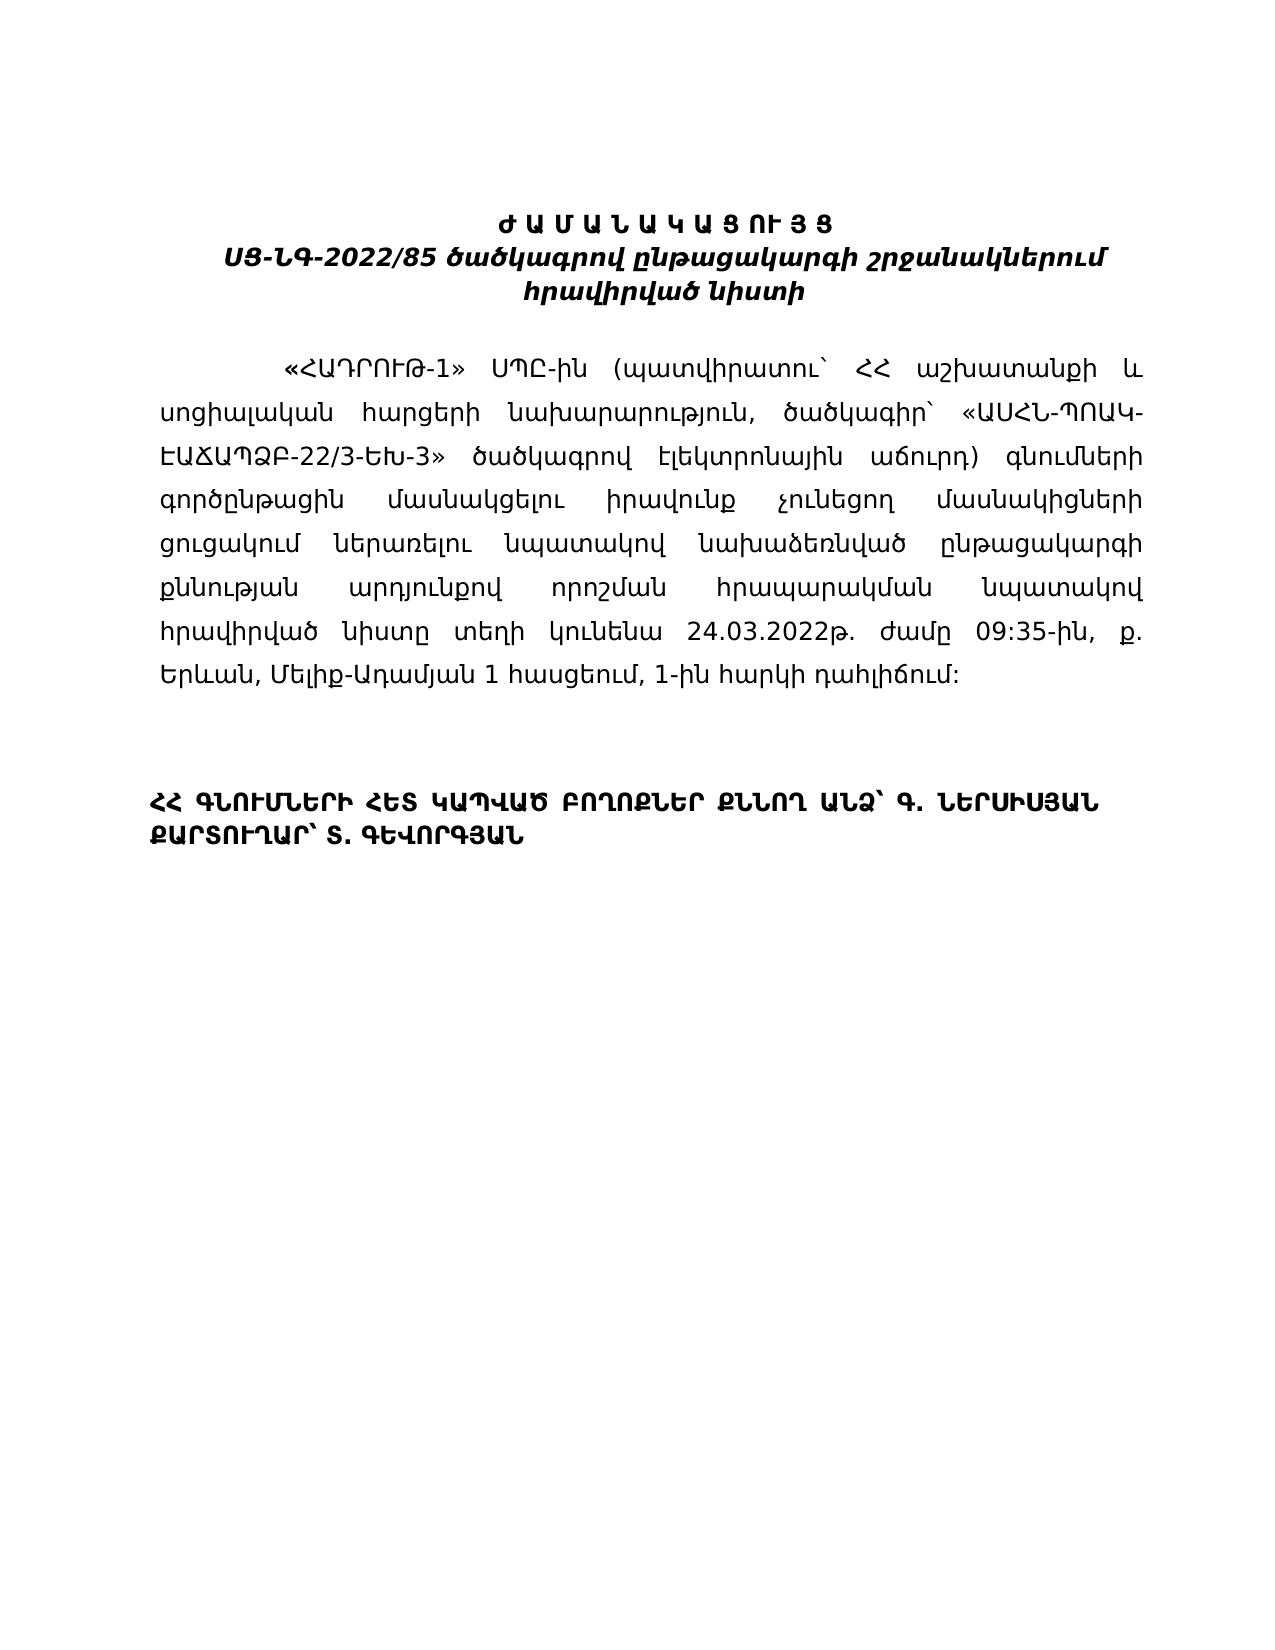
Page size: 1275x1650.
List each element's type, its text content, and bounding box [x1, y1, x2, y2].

text Ժ Ա Մ Ա Ն Ա Կ Ա Ց ՈՒ Յ Ց [150, 210, 1181, 239]
text ՍՑ-ՆԳ-2022/85 ծածկագրով ընթացակարգի շրջանակներում հրավիրված նիստի [150, 243, 1181, 306]
text ՀՀ ԳՆՈՒՄՆԵՐԻ ՀԵՏ ԿԱՊՎԱԾ ԲՈՂՈՔՆԵՐ ՔՆՆՈՂ ԱՆՁ՝ Գ. ՆԵՐՍԻՍՅԱՆ ՔԱՐՏՈՒՂԱՐ՝ Տ. ԳԵՎՈՐԳՅԱՆ [150, 788, 1099, 851]
text «ՀԱԴՐՈՒԹ-1» ՍՊԸ-ին (պատվիրատու` ՀՀ աշխատանքի և սոցիալական հարցերի նախարարություն, ծածկագիր՝ «ԱՍՀՆ-ՊՈԱԿ-ԷԱՃԱՊՁԲ-22/3-ԵԽ-3» ծածկագրով էլեկտրոնային աճուրդ) գնումների գործընթացին մասնակցելու իրավունք չունեցող մասնակիցների ցուցակում ներառելու նպատակով նախաձեռնված ընթացակարգի քննության արդյունքով որոշման հրապարակման նպատակով հրավիրված նիստը տեղի կունենա 24.03.2022թ. ժամը 09:35-ին, ք. Երևան, Մելիք-Ադամյան 1 հասցեում, 1-ին հարկի դահլիճում: [159, 354, 1144, 690]
